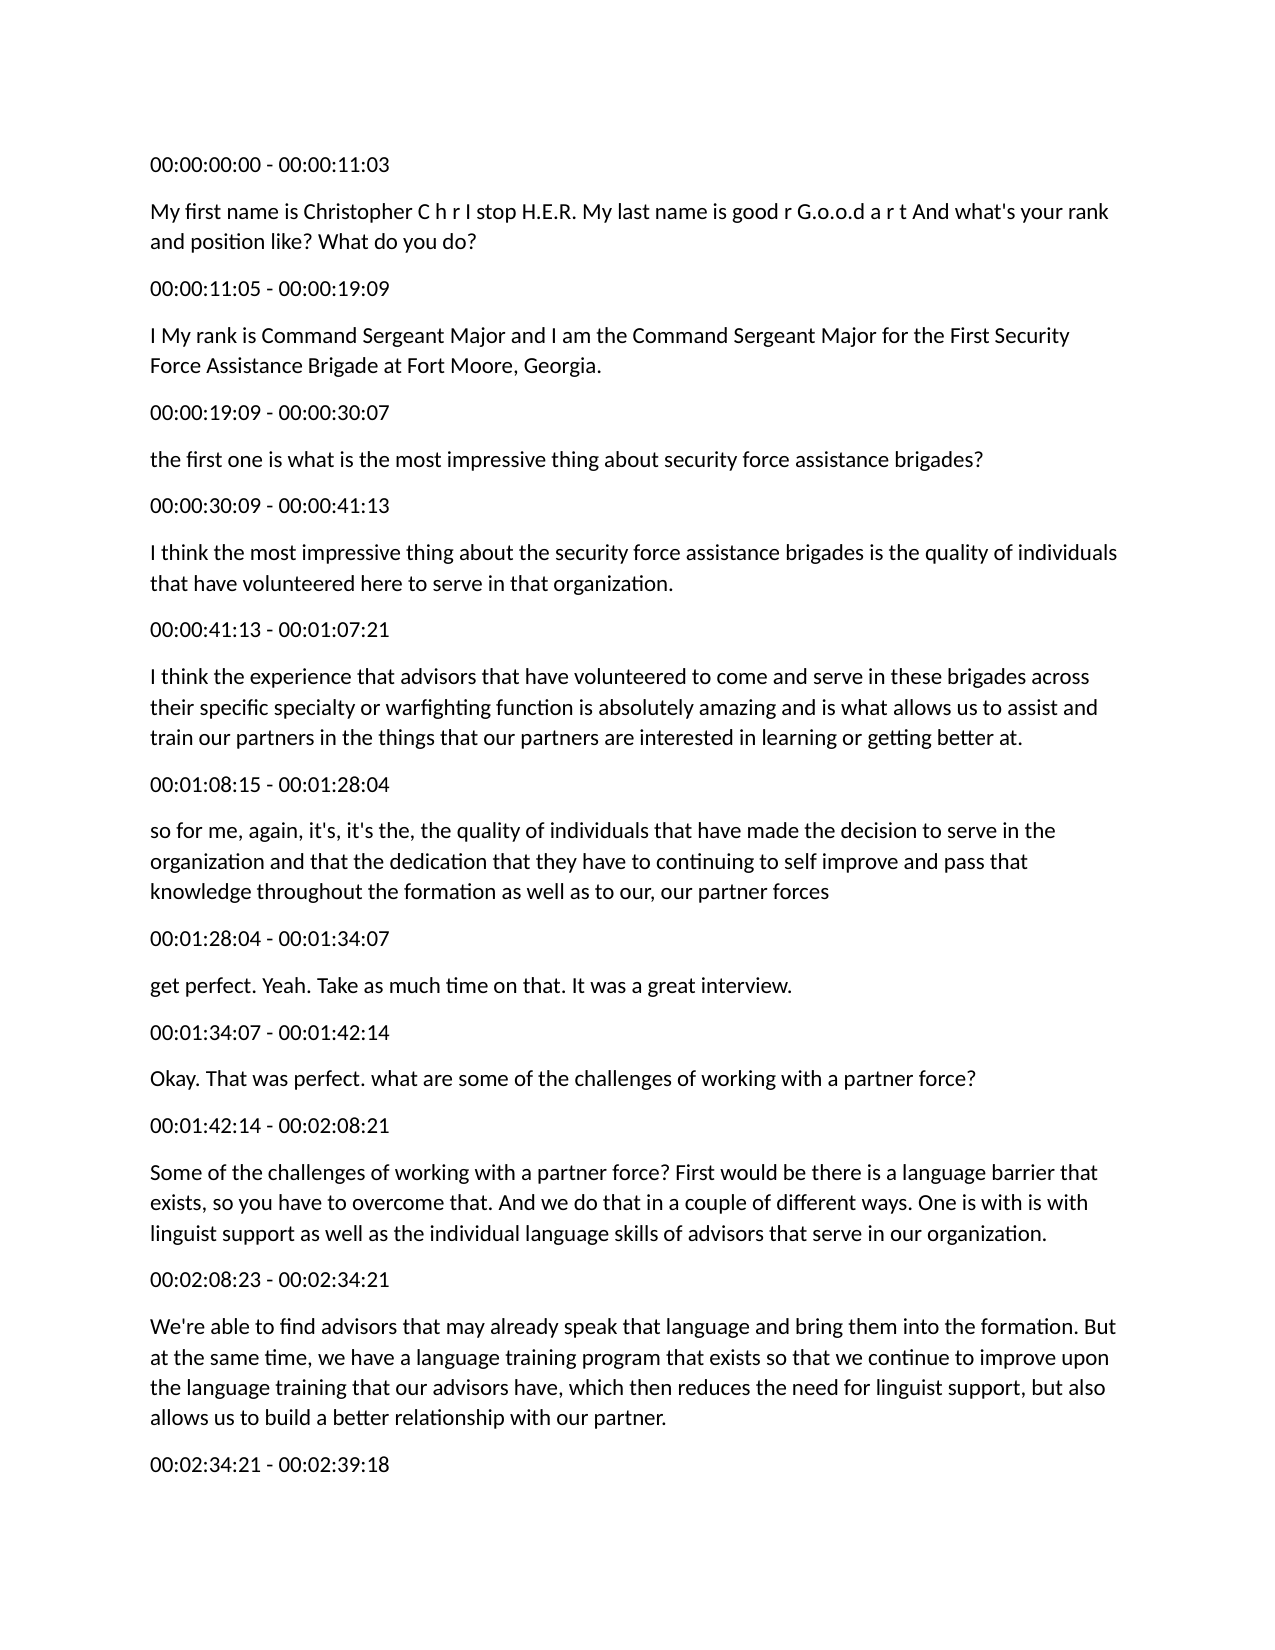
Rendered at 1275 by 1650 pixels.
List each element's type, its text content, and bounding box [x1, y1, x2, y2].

text 00:02:08:23 - 00:02:34:21 [150, 1266, 1125, 1294]
text 00:01:34:07 - 00:01:42:14 [150, 1018, 1125, 1046]
text I think the experience that advisors that have volunteered to come and serve in these brigades across their specific specialty or warfighting function is absolutely amazing and is what allows us to assist and train our partners in the things that our partners are interested in learning or getting better at. [150, 662, 1125, 751]
text get perfect. Yeah. Take as much time on that. It was a great interview. [150, 971, 1125, 999]
text 00:01:08:15 - 00:01:28:04 [150, 770, 1125, 798]
text I think the most impressive thing about the security force assistance brigades is the quality of individuals that have volunteered here to serve in that organization. [150, 538, 1125, 597]
text Okay. That was perfect. what are some of the challenges of working with a partner force? [150, 1064, 1125, 1093]
text 00:01:42:14 - 00:02:08:21 [150, 1111, 1125, 1139]
text 00:02:34:21 - 00:02:39:18 [150, 1450, 1125, 1478]
text We're able to find advisors that may already speak that language and bring them into the formation. But at the same time, we have a language training program that exists so that we continue to improve upon the language training that our advisors have, which then reduces the need for linguist support, but also allows us to build a better relationship with our partner. [150, 1312, 1125, 1431]
text Some of the challenges of working with a partner force? First would be there is a language barrier that exists, so you have to overcome that. And we do that in a couple of different ways. One is with is with linguist support as well as the individual language skills of advisors that serve in our organization. [150, 1158, 1125, 1247]
text 00:00:30:09 - 00:00:41:13 [150, 492, 1125, 520]
text 00:00:41:13 - 00:01:07:21 [150, 616, 1125, 644]
text 00:01:28:04 - 00:01:34:07 [150, 924, 1125, 952]
text 00:00:00:00 - 00:00:11:03 [150, 150, 1125, 178]
text 00:00:11:05 - 00:00:19:09 [150, 274, 1125, 302]
text 00:00:19:09 - 00:00:30:07 [150, 398, 1125, 426]
text My first name is Christopher C h r I stop H.E.R. My last name is good r G.o.o.d a r t And what's your rank and position like? What do you do? [150, 197, 1125, 255]
text I My rank is Command Sergeant Major and I am the Command Sergeant Major for the First Security Force Assistance Brigade at Fort Moore, Georgia. [150, 321, 1125, 379]
text the first one is what is the most impressive thing about security force assistance brigades? [150, 445, 1125, 473]
text so for me, again, it's, it's the, the quality of individuals that have made the decision to serve in the organization and that the dedication that they have to continuing to self improve and pass that knowledge throughout the formation as well as to our, our partner forces [150, 817, 1125, 905]
